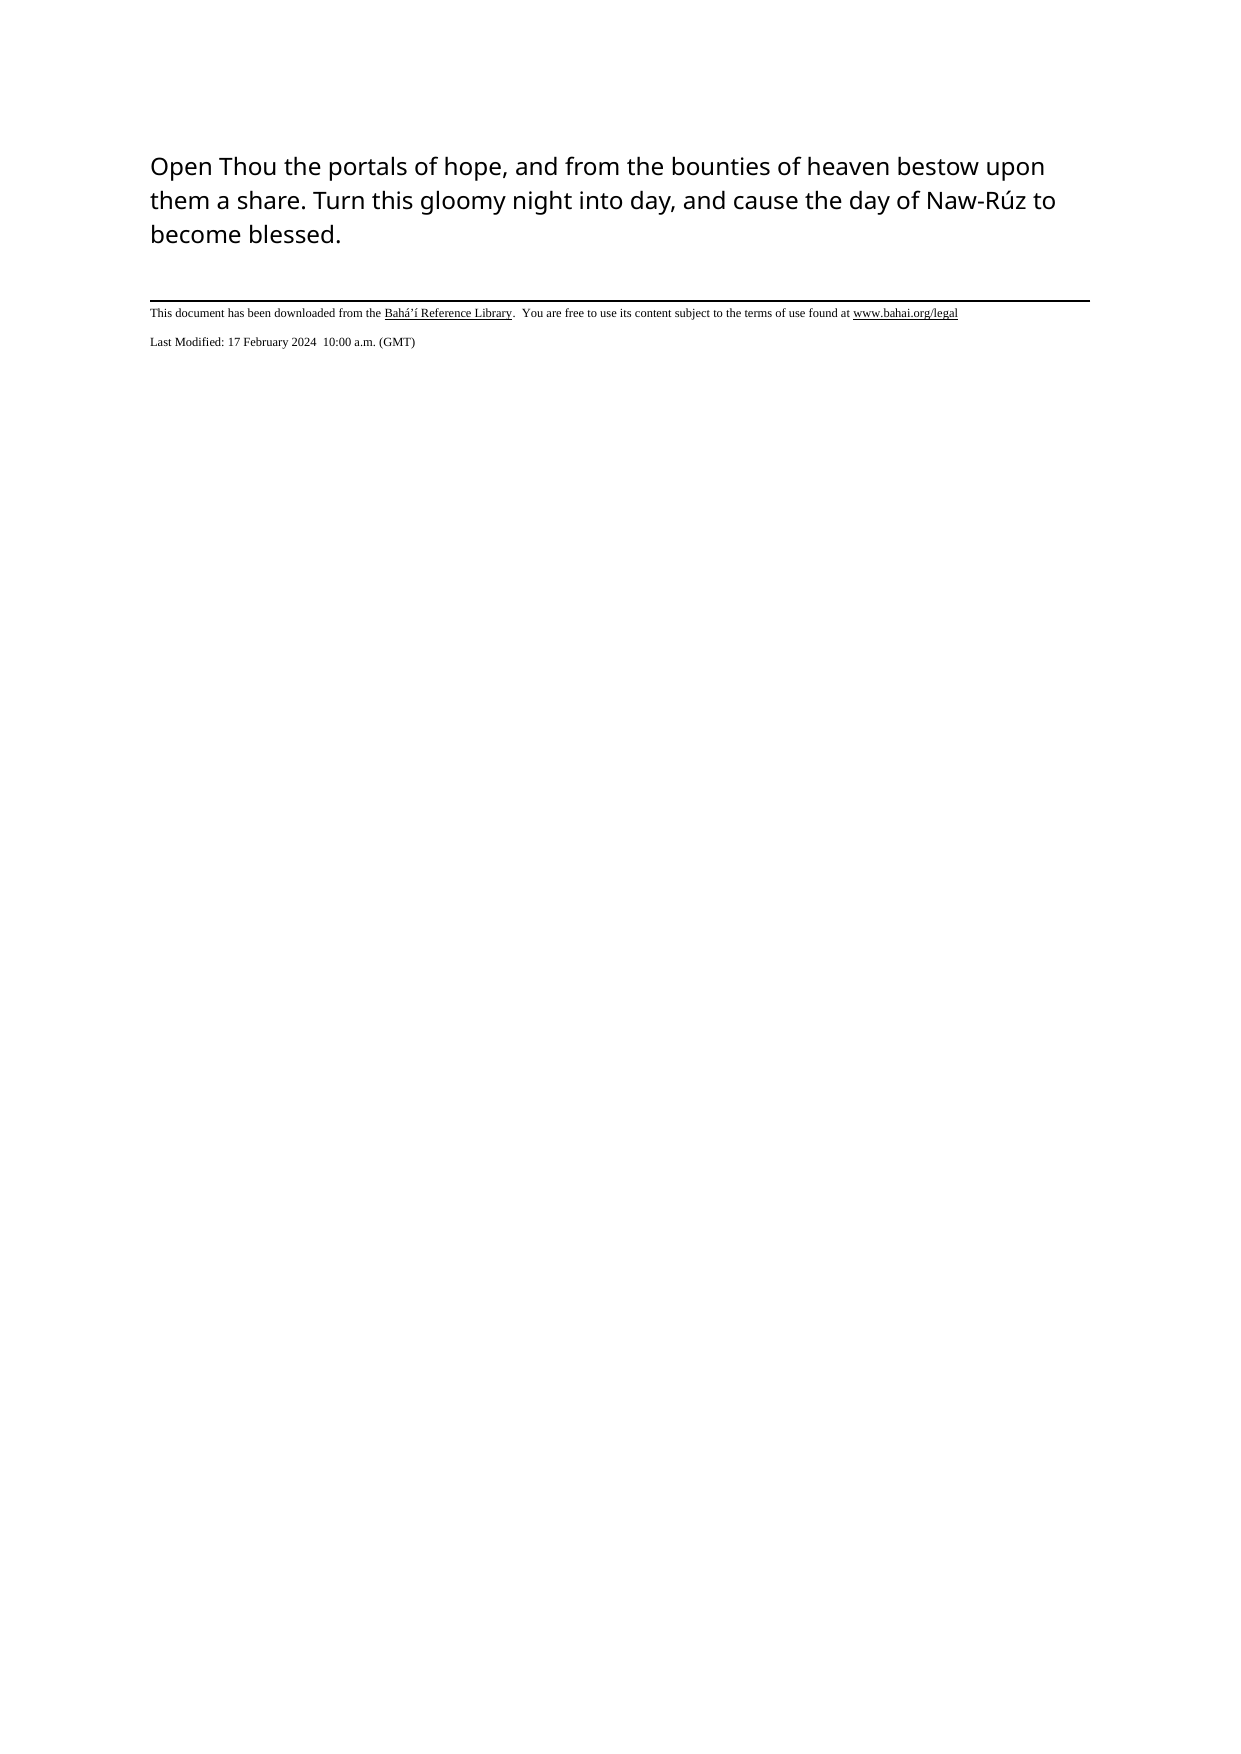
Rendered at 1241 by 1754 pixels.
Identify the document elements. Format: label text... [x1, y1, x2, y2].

text This document has been downloaded from the Bahá’í Reference Library. You are free to use its content subject to the terms of use found at www.bahai.org/legal [150, 306, 1090, 320]
text Last Modified: 17 February 2024 10:00 a.m. (GMT) [150, 320, 1090, 349]
text Open Thou the portals of hope, and from the bounties of heaven bestow upon them a share. Turn this gloomy night into day, and cause the day of Naw-Rúz to become blessed. [150, 150, 1090, 251]
